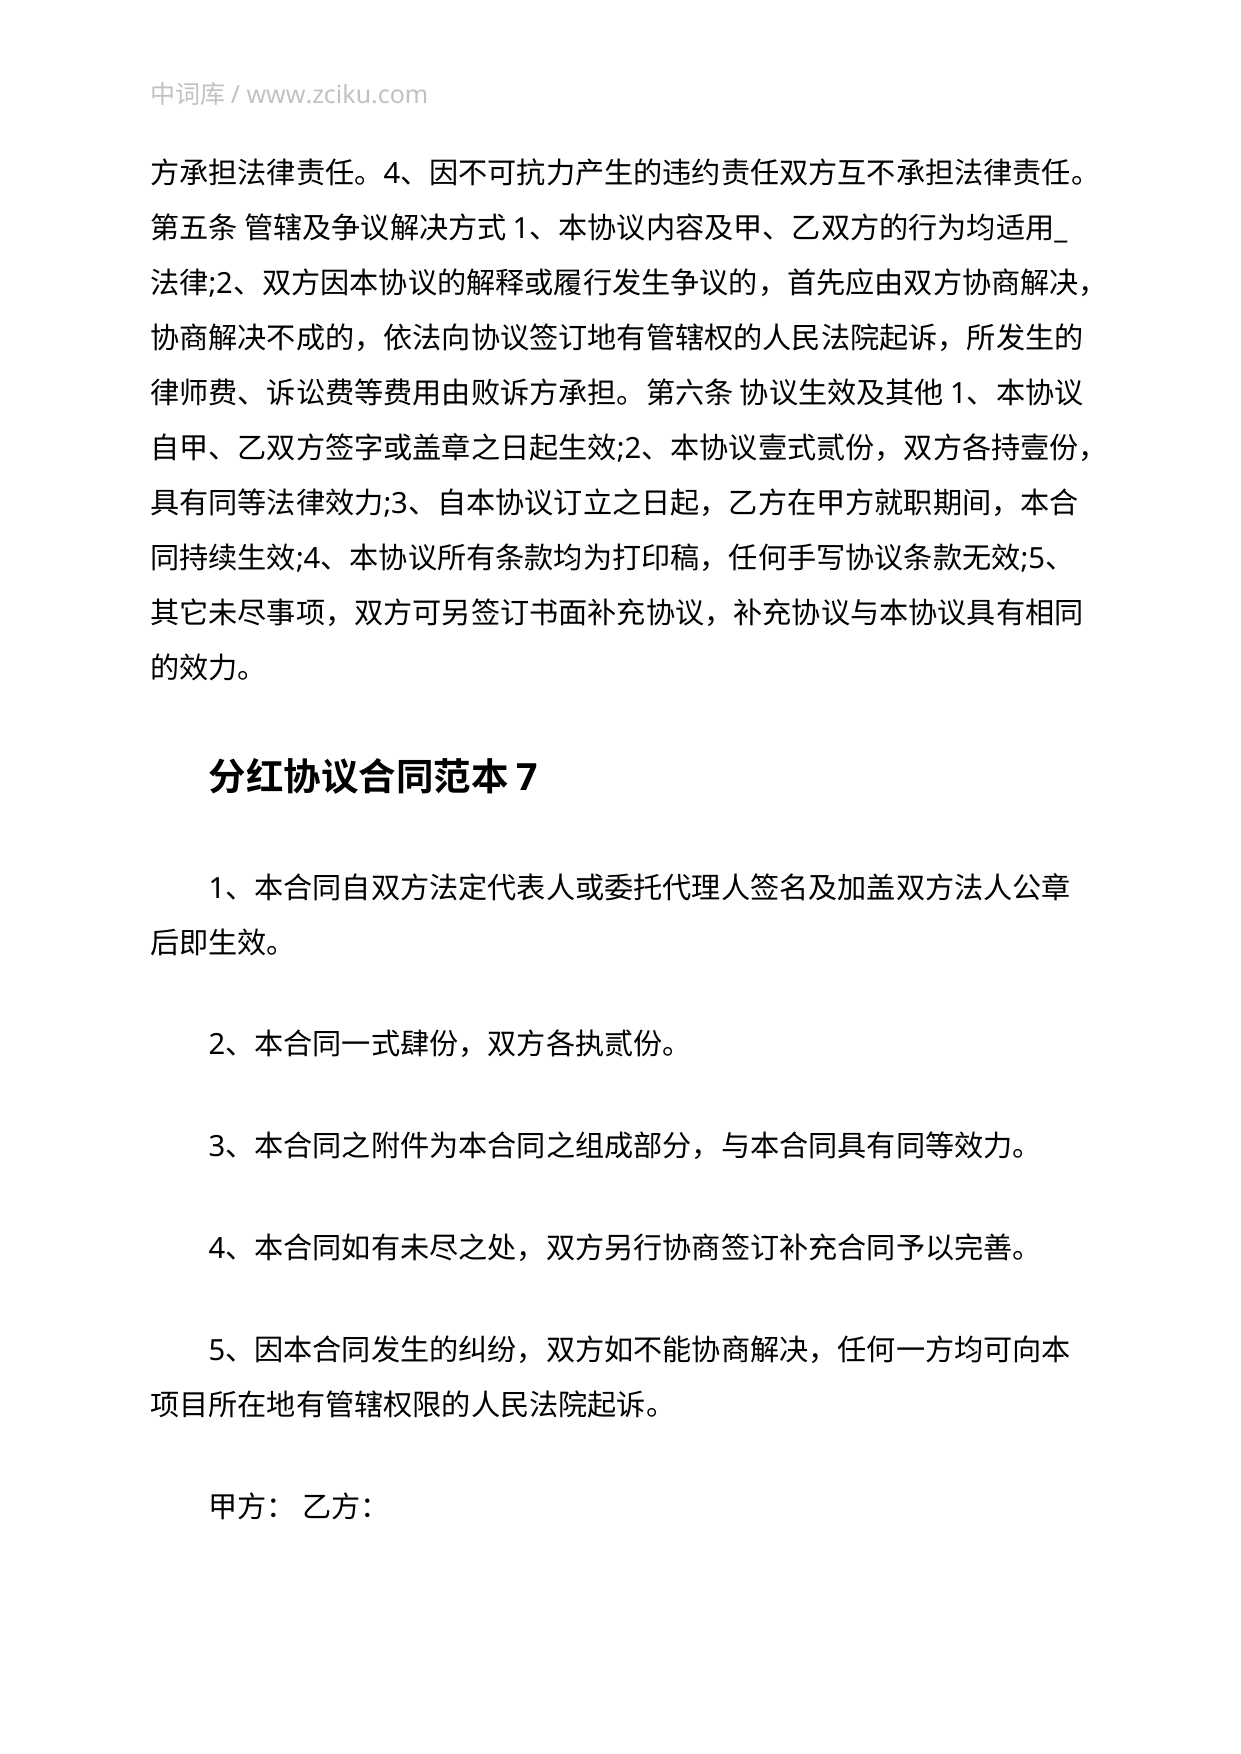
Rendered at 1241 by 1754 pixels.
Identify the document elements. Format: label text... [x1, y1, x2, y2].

text 3、本合同之附件为本合同之组成部分，与本合同具有同等效力。 [150, 1123, 1090, 1165]
text 5、因本合同发生的纠纷，双方如不能协商解决，任何一方均可向本项目所在地有管辖权限的人民法院起诉。 [150, 1327, 1090, 1424]
text 1、本合同自双方法定代表人或委托代理人签名及加盖双方法人公章后即生效。 [150, 864, 1090, 961]
text 甲方： 乙方： [150, 1484, 1090, 1526]
text 4、本合同如有未尽之处，双方另行协商签订补充合同予以完善。 [150, 1225, 1090, 1267]
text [150, 150, 1090, 687]
text 分红协议合同范本7 [150, 747, 1090, 801]
text 2、本合同一式肆份，双方各执贰份。 [150, 1021, 1090, 1063]
